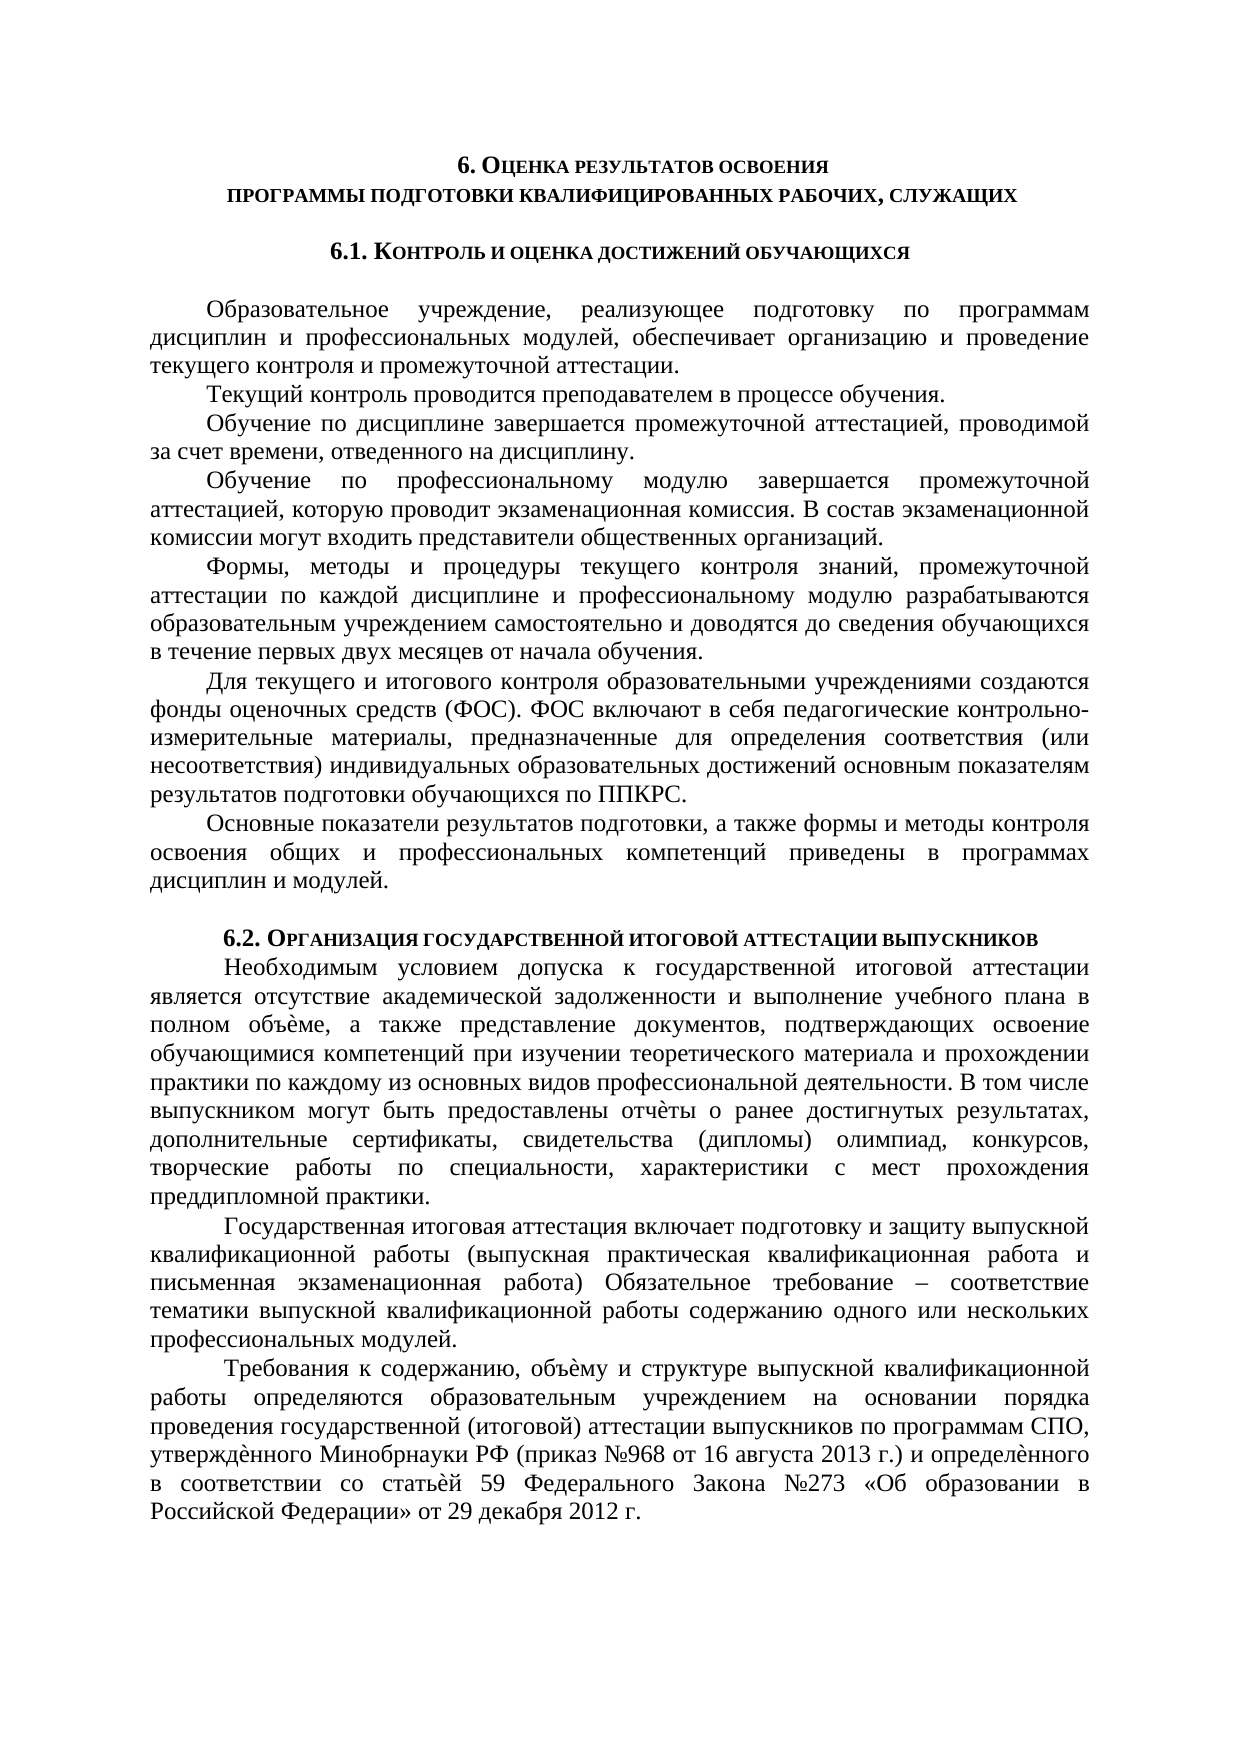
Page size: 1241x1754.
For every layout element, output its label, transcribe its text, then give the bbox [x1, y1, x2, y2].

list ОЦЕНКА РЕЗУЛЬТАТОВ ОСВОЕНИЯ [457, 150, 1090, 179]
text Требования к содержанию, объѐму и структуре выпускной квалификационной работы определяются образовательным учреждением на основании порядка проведения государственной (итоговой) аттестации выпускников по программам СПО, утверждѐнного Минобрнауки РФ (приказ №968 от 16 августа 2013 г.) и определѐнного в соответствии со статьѐй 59 Федерального Закона №273 «Об образовании в Российской Федерации» от 29 декабря 2012 г. [150, 1354, 1090, 1525]
text Текущий контроль проводится преподавателем в процессе обучения. [206, 379, 1090, 408]
text Для текущего и итогового контроля образовательными учреждениями создаются фонды оценочных средств (ФОС). ФОС включают в себя педагогические контрольно-измерительные материалы, предназначенные для определения соответствия (или несоответствия) индивидуальных образовательных достижений основным показателям результатов подготовки обучающихся по ППКРС. [150, 667, 1090, 808]
text Основные показатели результатов подготовки, а также формы и методы контроля освоения общих и профессиональных компетенций приведены в программах дисциплин и модулей. [150, 809, 1090, 894]
text Формы, методы и процедуры текущего контроля знаний, промежуточной аттестации по каждой дисциплине и профессиональному модулю разрабатываются образовательным учреждением самостоятельно и доводятся до сведения обучающихся в течение первых двух месяцев от начала обучения. [150, 552, 1090, 665]
text Обучение по профессиональному модулю завершается промежуточной аттестацией, которую проводит экзаменационная комиссия. В состав экзаменационной комиссии могут входить представители общественных организаций. [150, 466, 1090, 551]
text 6.2. ОРГАНИЗАЦИЯ ГОСУДАРСТВЕННОЙ ИТОГОВОЙ АТТЕСТАЦИИ ВЫПУСКНИКОВ [223, 923, 1090, 952]
text ПРОГРАММЫ ПОДГОТОВКИ КВАЛИФИЦИРОВАННЫХ РАБОЧИХ, СЛУЖАЩИХ [150, 179, 1094, 207]
text Необходимым условием допуска к государственной итоговой аттестации является отсутствие академической задолженности и выполнение учебного плана в полном объѐме, а также представление документов, подтверждающих освоение обучающимися компетенций при изучении теоретического материала и прохождении практики по каждому из основных видов профессиональной деятельности. В том числе выпускником могут быть предоставлены отчѐты о ранее достигнутых результатах, дополнительные сертификаты, свидетельства (дипломы) олимпиад, конкурсов, творческие работы по специальности, характеристики с мест прохождения преддипломной практики. [150, 953, 1090, 1209]
text Обучение по дисциплине завершается промежуточной аттестацией, проводимой за счет времени, отведенного на дисциплину. [150, 409, 1090, 465]
text 6.1. КОНТРОЛЬ И ОЦЕНКА ДОСТИЖЕНИЙ ОБУЧАЮЩИХСЯ [150, 236, 1090, 265]
text Государственная итоговая аттестация включает подготовку и защиту выпускной квалификационной работы (выпускная практическая квалификационная работа и письменная экзаменационная работа) Обязательное требование – соответствие тематики выпускной квалификационной работы содержанию одного или нескольких профессиональных модулей. [150, 1212, 1090, 1353]
text Образовательное учреждение, реализующее подготовку по программам дисциплин и профессиональных модулей, обеспечивает организацию и проведение текущего контроля и промежуточной аттестации. [150, 294, 1090, 379]
